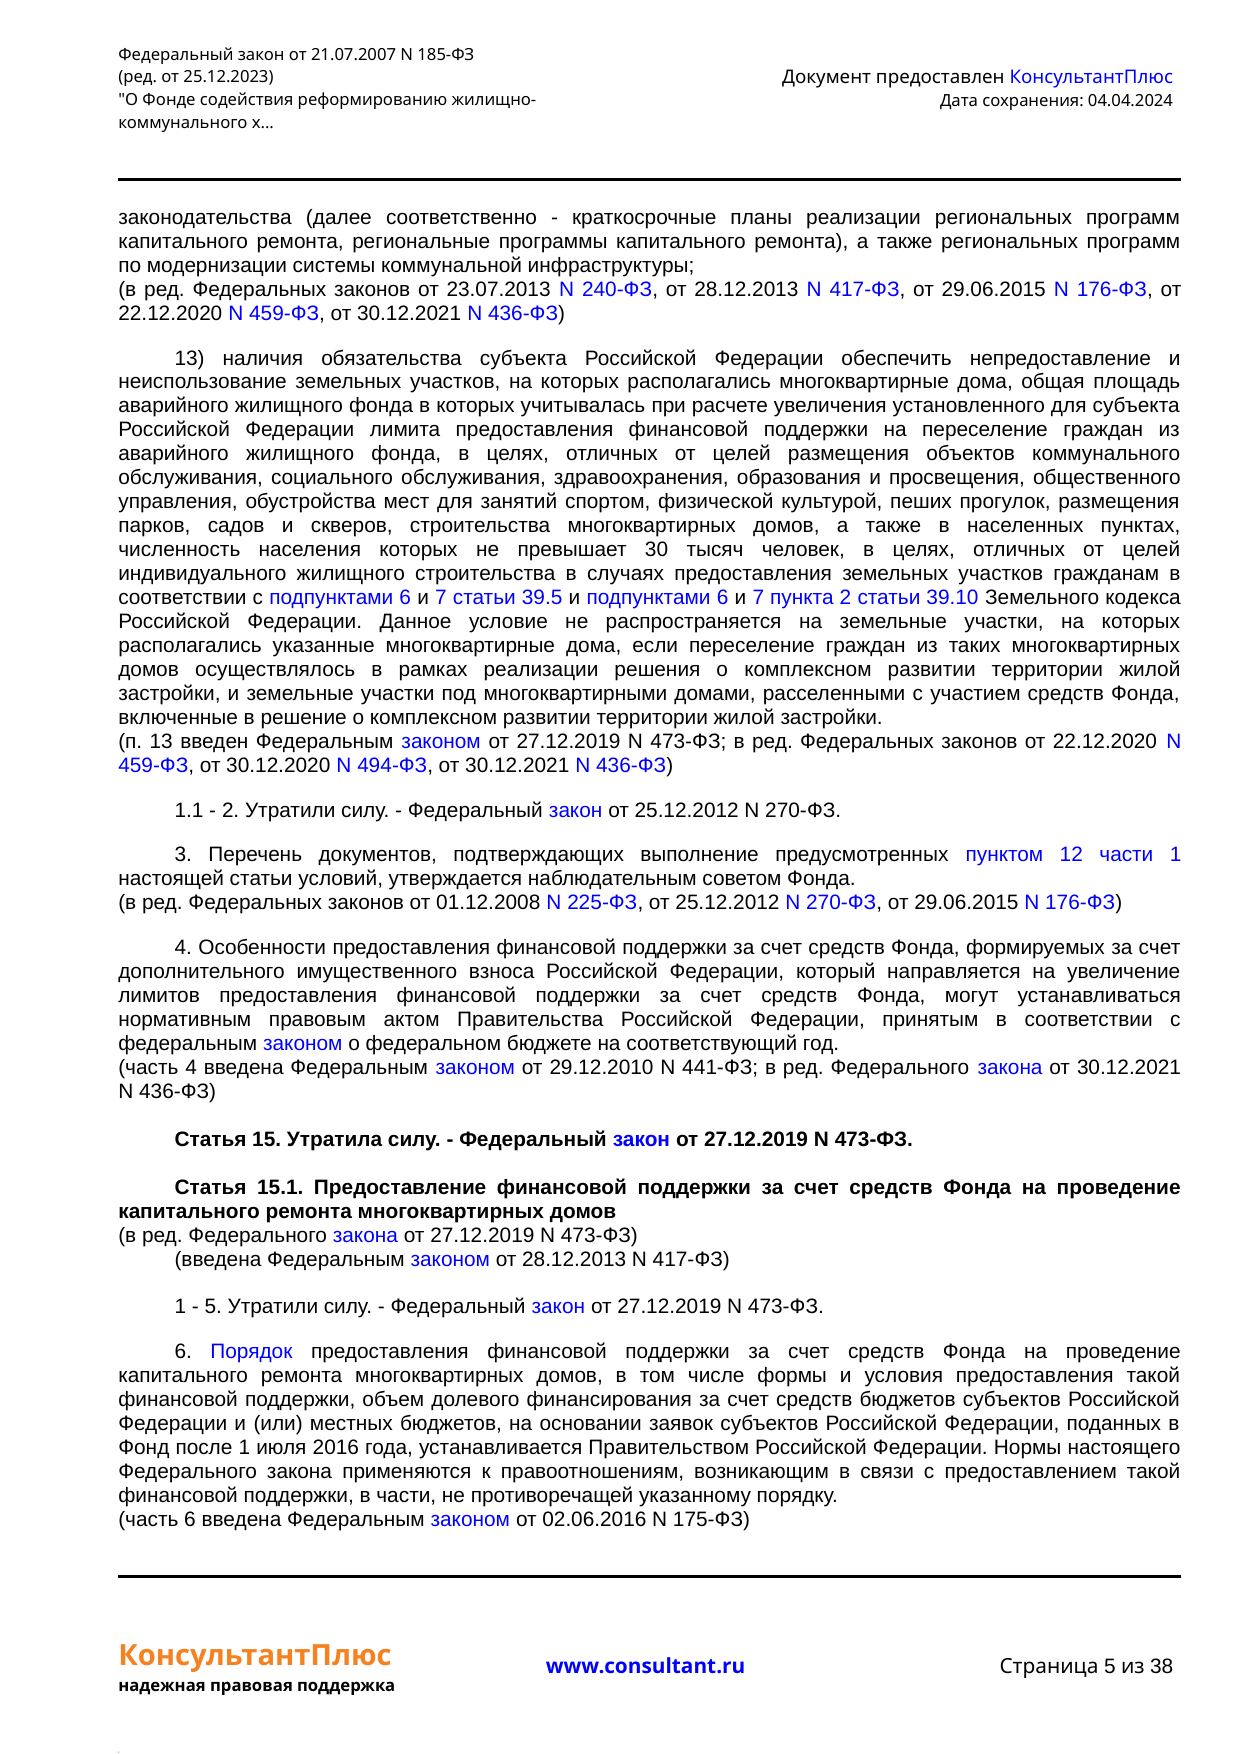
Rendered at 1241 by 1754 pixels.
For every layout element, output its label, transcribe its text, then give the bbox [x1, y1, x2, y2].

text (в ред. Федеральных законов от 23.07.2013 N 240-ФЗ, от 28.12.2013 N 417-ФЗ, от 29.06.2015 N 176-ФЗ, от 22.12.2020 N 459-ФЗ, от 30.12.2021 N 436-ФЗ) [118, 277, 1181, 324]
text 1 - 5. Утратили силу. - Федеральный закон от 27.12.2019 N 473-ФЗ. [118, 1294, 1181, 1318]
text (часть 6 введена Федеральным законом от 02.06.2016 N 175-ФЗ) [118, 1507, 1181, 1531]
text 13) наличия обязательства субъекта Российской Федерации обеспечить непредоставление и неиспользование земельных участков, на которых располагались многоквартирные дома, общая площадь аварийного жилищного фонда в которых учитывалась при расчете увеличения установленного для субъекта Российской Федерации лимита предоставления финансовой поддержки на переселение граждан из аварийного жилищного фонда, в целях, отличных от целей размещения объектов коммунального обслуживания, социального обслуживания, здравоохранения, образования и просвещения, общественного управления, обустройства мест для занятий спортом, физической культурой, пеших прогулок, размещения парков, садов и скверов, строительства многоквартирных домов, а также в населенных пунктах, численность населения которых не превышает 30 тысяч человек, в целях, отличных от целей индивидуального жилищного строительства в случаях предоставления земельных участков гражданам в соответствии с подпунктами 6 и 7 статьи 39.5 и подпунктами 6 и 7 пункта 2 статьи 39.10 Земельного кодекса Российской Федерации. Данное условие не распространяется на земельные участки, на которых располагались указанные многоквартирные дома, если переселение граждан из таких многоквартирных домов осуществлялось в рамках реализации решения о комплексном развитии территории жилой застройки, и земельные участки под многоквартирными домами, расселенными с участием средств Фонда, включенные в решение о комплексном развитии территории жилой застройки. [118, 345, 1181, 729]
text (в ред. Федерального закона от 27.12.2019 N 473-ФЗ) [118, 1222, 1181, 1246]
title Статья 15.1. Предоставление финансовой поддержки за счет средств Фонда на проведение капитального ремонта многоквартирных домов [118, 1174, 1181, 1222]
text 6. Порядок предоставления финансовой поддержки за счет средств Фонда на проведение капитального ремонта многоквартирных домов, в том числе формы и условия предоставления такой финансовой поддержки, объем долевого финансирования за счет средств бюджетов субъектов Российской Федерации и (или) местных бюджетов, на основании заявок субъектов Российской Федерации, поданных в Фонд после 1 июля 2016 года, устанавливается Правительством Российской Федерации. Нормы настоящего Федерального закона применяются к правоотношениям, возникающим в связи с предоставлением такой финансовой поддержки, в части, не противоречащей указанному порядку. [118, 1339, 1181, 1507]
text 4. Особенности предоставления финансовой поддержки за счет средств Фонда, формируемых за счет дополнительного имущественного взноса Российской Федерации, который направляется на увеличение лимитов предоставления финансовой поддержки за счет средств Фонда, могут устанавливаться нормативным правовым актом Правительства Российской Федерации, принятым в соответствии с федеральным законом о федеральном бюджете на соответствующий год. [118, 935, 1181, 1055]
text 1.1 - 2. Утратили силу. - Федеральный закон от 25.12.2012 N 270-ФЗ. [118, 797, 1181, 821]
text (введена Федеральным законом от 28.12.2013 N 417-ФЗ) [118, 1246, 1181, 1270]
text 3. Перечень документов, подтверждающих выполнение предусмотренных пунктом 12 части 1 настоящей статьи условий, утверждается наблюдательным советом Фонда. [118, 842, 1181, 890]
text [118, 205, 1181, 277]
title Статья 15. Утратила силу. - Федеральный закон от 27.12.2019 N 473-ФЗ. [118, 1127, 1181, 1151]
text (часть 4 введена Федеральным законом от 29.12.2010 N 441-ФЗ; в ред. Федерального закона от 30.12.2021 N 436-ФЗ) [118, 1055, 1181, 1103]
text (п. 13 введен Федеральным законом от 27.12.2019 N 473-ФЗ; в ред. Федеральных законов от 22.12.2020 N 459-ФЗ, от 30.12.2020 N 494-ФЗ, от 30.12.2021 N 436-ФЗ) [118, 729, 1181, 777]
text (в ред. Федеральных законов от 01.12.2008 N 225-ФЗ, от 25.12.2012 N 270-ФЗ, от 29.06.2015 N 176-ФЗ) [118, 890, 1181, 914]
